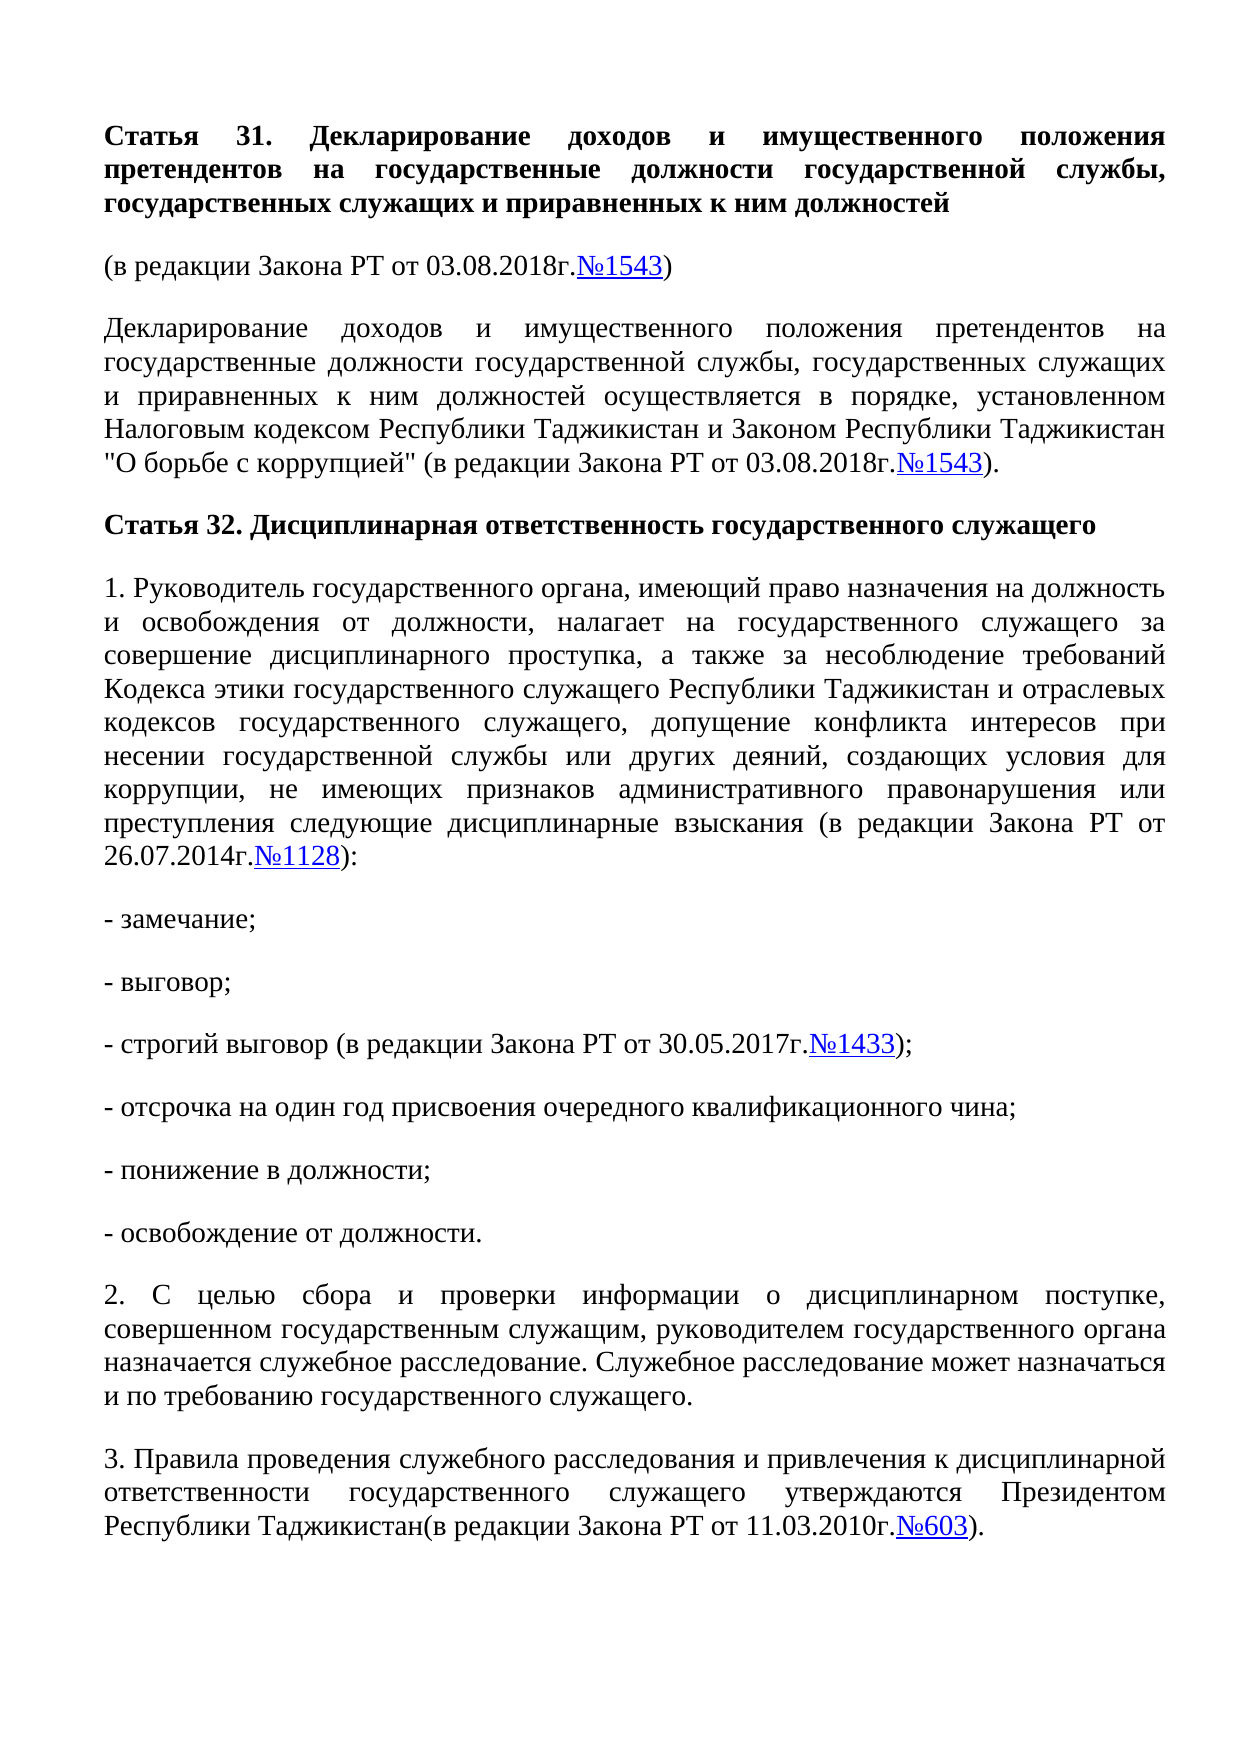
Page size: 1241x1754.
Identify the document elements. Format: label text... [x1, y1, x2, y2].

text - выговор; [103, 964, 1167, 997]
text Статья 32. Дисциплинарная ответственность государственного служащего [103, 507, 1167, 541]
text - отсрочка на один год присвоения очередного квалификационного чина; [103, 1089, 1167, 1123]
text 3. Правила проведения служебного расследования и привлечения к дисциплинарной ответственности государственного служащего утверждаются Президентом Республики Таджикистан(в редакции Закона РТ от 11.03.2010г.№603). [103, 1441, 1167, 1541]
text - строгий выговор (в редакции Закона РТ от 30.05.2017г.№1433); [103, 1027, 1167, 1060]
text Статья 31. Декларирование доходов и имущественного положения претендентов на государственные должности государственной службы, государственных служащих и приравненных к ним должностей [103, 118, 1167, 219]
text - освобождение от должности. [103, 1215, 1167, 1248]
text - понижение в должности; [103, 1152, 1167, 1186]
text Декларирование доходов и имущественного положения претендентов на государственные должности государственной службы, государственных служащих и приравненных к ним должностей осуществляется в порядке, установленном Налоговым кодексом Республики Таджикистан и Законом Республики Таджикистан "О борьбе с коррупцией" (в редакции Закона РТ от 03.08.2018г.№1543). [103, 311, 1167, 478]
text - замечание; [103, 901, 1167, 935]
text 1. Руководитель государственного органа, имеющий право назначения на должность и освобождения от должности, налагает на государственного служащего за совершение дисциплинарного проступка, а также за несоблюдение требований Кодекса этики государственного служащего Республики Таджикистан и отраслевых кодексов государственного служащего, допущение конфликта интересов при несении государственной службы или других деяний, создающих условия для коррупции, не имеющих признаков административного правонарушения или преступления следующие дисциплинарные взыскания (в редакции Закона РТ от 26.07.2014г.№1128): [103, 570, 1167, 872]
text 2. С целью сбора и проверки информации о дисциплинарном поступке, совершенном государственным служащим, руководителем государственного органа назначается служебное расследование. Служебное расследование может назначаться и по требованию государственного служащего. [103, 1277, 1167, 1412]
text (в редакции Закона РТ от 03.08.2018г.№1543) [103, 248, 1167, 281]
